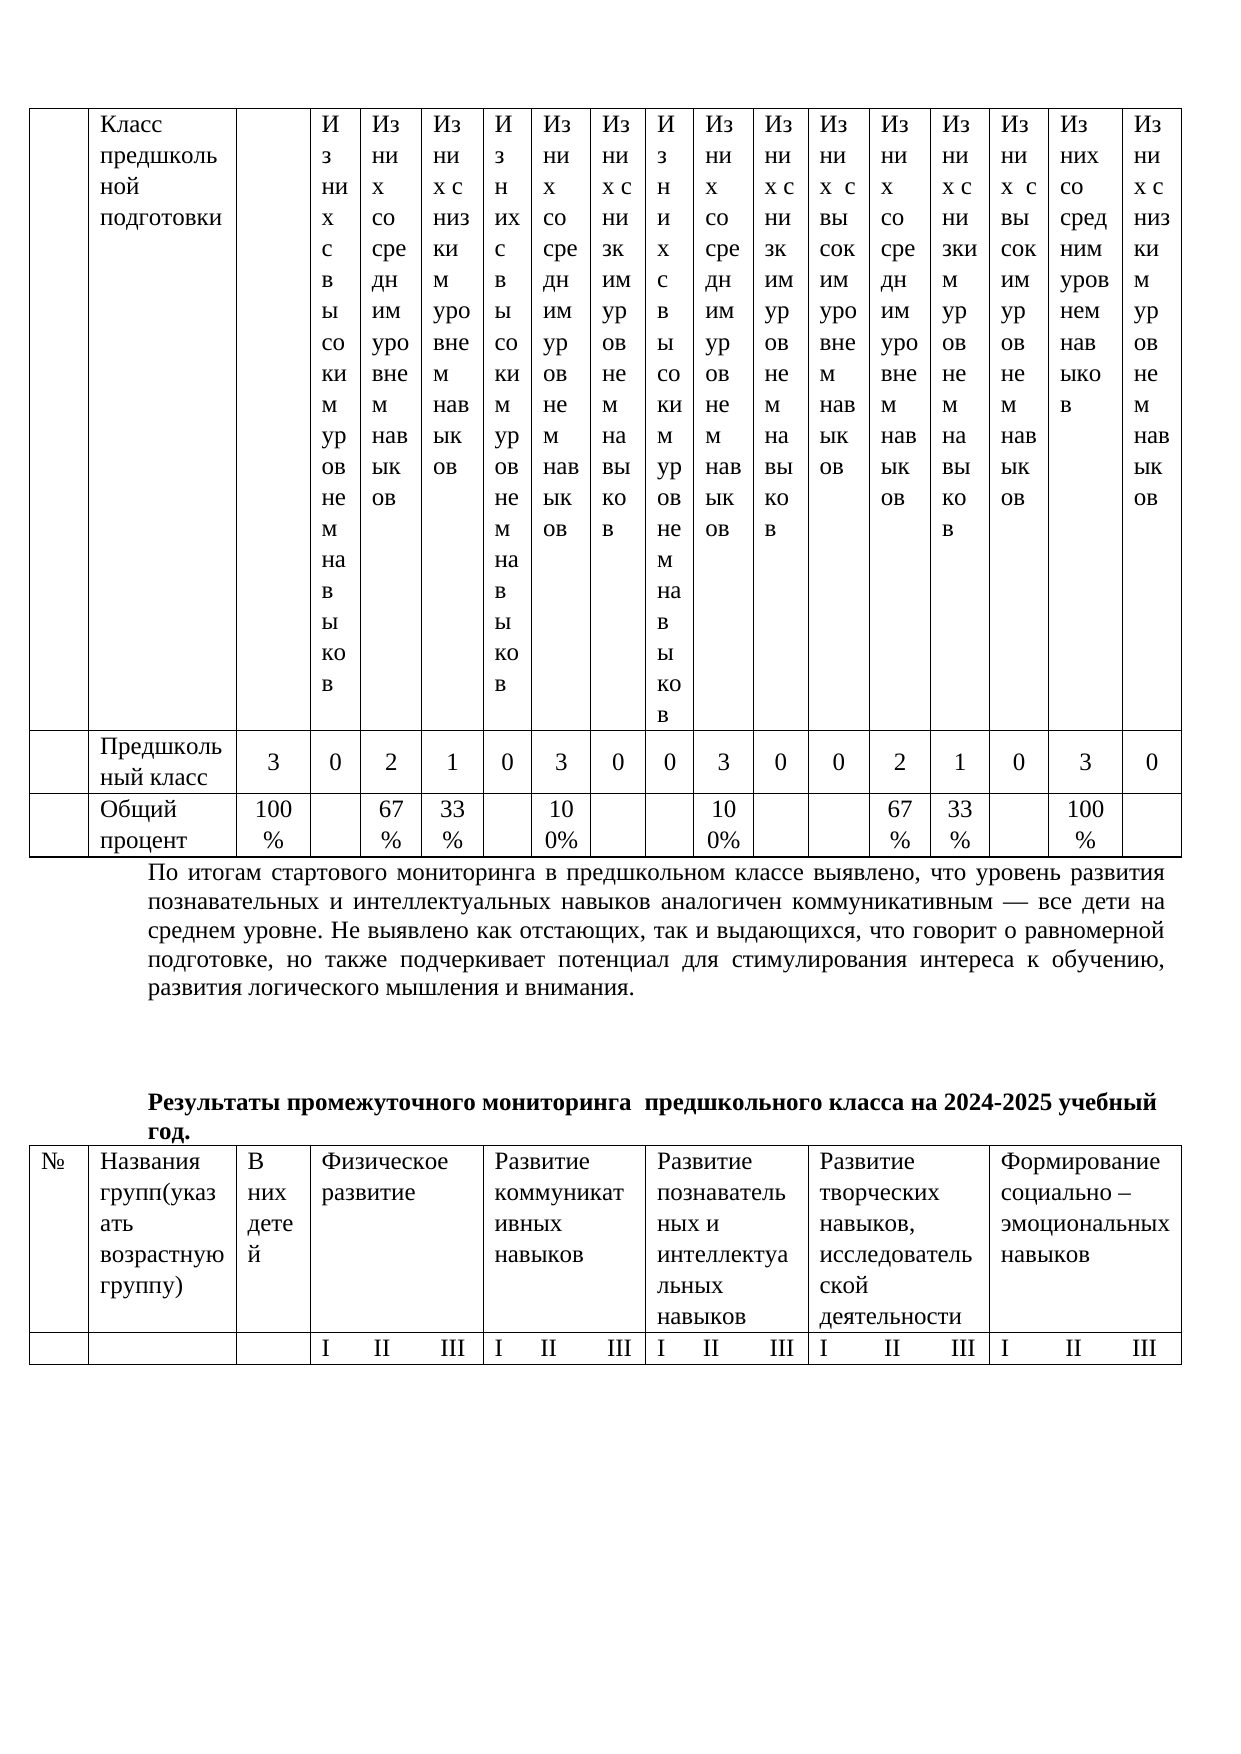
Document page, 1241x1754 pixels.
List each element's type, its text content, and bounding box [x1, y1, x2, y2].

table_cell [237, 109, 310, 730]
table_cell 33% [931, 794, 989, 856]
table_cell 0 [990, 731, 1048, 793]
table_cell Класс предшкольной подготовки [89, 109, 236, 730]
table_cell [754, 794, 808, 856]
table_cell I II III [809, 1333, 989, 1364]
table_cell 0 [311, 731, 360, 793]
table_cell 0 [809, 731, 869, 793]
table_cell [30, 1333, 88, 1364]
table_header В них детей [237, 1146, 310, 1332]
table_cell Из них с высоким уровнем навыков [990, 109, 1048, 730]
table_cell [237, 1333, 310, 1364]
table_header Развитие коммуникативных навыков [484, 1146, 645, 1332]
table_cell 3 [694, 731, 753, 793]
table_cell Из них со средним уровнем навыков [361, 109, 421, 730]
table_cell Из них с высоким уровнем навыков [484, 109, 531, 730]
table_cell Из них с низким уровнем навыков [754, 109, 808, 730]
table_cell 100% [694, 794, 753, 856]
table_cell 2 [361, 731, 421, 793]
table_cell Из них с высоким уровнем навыков [646, 109, 693, 730]
table_header Названия групп(указать возрастную группу) [89, 1146, 236, 1332]
table_cell 0 [754, 731, 808, 793]
table_cell 100% [1049, 794, 1122, 856]
table_header Физическое развитие [311, 1146, 483, 1332]
table_cell [1123, 794, 1181, 856]
table_cell Из них с высоким уровнем навыков [809, 109, 869, 730]
text По итогам стартового мониторинга в предшкольном классе выявлено, что уровень развития познавательных и интеллектуальных навыков аналогичен коммуникативным — все дети на среднем уровне. Не выявлено как отстающих, так и выдающихся, что говорит о равномерной подготовке, но также подчеркивает потенциал для стимулирования интереса к обучению, развития логического мышления и внимания. [148, 858, 1166, 1001]
text Результаты промежуточного мониторинга предшкольного класса на 2024-2025 учебный год. [148, 1087, 1166, 1145]
table_cell 0 [591, 731, 645, 793]
table_cell 100% [532, 794, 590, 856]
table_header Развитие познавательных и интеллектуальных навыков [646, 1146, 808, 1332]
table_cell [30, 731, 88, 793]
table_cell 0 [646, 731, 693, 793]
table_cell Из них с низким уровнем навыков [931, 109, 989, 730]
table_cell 0 [484, 731, 531, 793]
table_cell Из них со средним уровнем навыков [870, 109, 930, 730]
table_cell [990, 794, 1048, 856]
table_cell 3 [1049, 731, 1122, 793]
table_cell [311, 794, 360, 856]
table_header № [30, 1146, 88, 1332]
table_cell Из них с низким уровнем навыков [591, 109, 645, 730]
table_cell 2 [870, 731, 930, 793]
table_cell 1 [931, 731, 989, 793]
table_cell 1 [422, 731, 483, 793]
table_cell Общий процент [89, 794, 236, 856]
table_cell [30, 794, 88, 856]
table_cell Из них с высоким уровнем навыков [311, 109, 360, 730]
table_cell I II III [311, 1333, 483, 1364]
table_cell 3 [237, 731, 310, 793]
table_cell Предшкольный класс [89, 731, 236, 793]
table_cell 33% [422, 794, 483, 856]
table_cell 3 [532, 731, 590, 793]
table_header Формирование социально –эмоциональных навыков [990, 1146, 1181, 1332]
table_cell Из них со средним уровнем навыков [532, 109, 590, 730]
table_cell Из них со средним уровнем навыков [694, 109, 753, 730]
table_cell [591, 794, 645, 856]
table_cell I II III [646, 1333, 808, 1364]
table_cell Из них со средним уровнем навыков [1049, 109, 1122, 730]
table_cell 67% [870, 794, 930, 856]
table_cell 100% [237, 794, 310, 856]
table_cell 0 [1123, 731, 1181, 793]
table_cell [809, 794, 869, 856]
table_cell Из них с низким уровнем навыков [1123, 109, 1181, 730]
table_cell I II III [990, 1333, 1181, 1364]
table_cell [30, 109, 88, 730]
table_cell [89, 1333, 236, 1364]
table_cell 67% [361, 794, 421, 856]
table_header Развитие творческих навыков, исследовательской деятельности [809, 1146, 989, 1332]
table_cell I II III [484, 1333, 645, 1364]
table_cell [646, 794, 693, 856]
table_cell [484, 794, 531, 856]
table_cell Из них с низким уровнем навыков [422, 109, 483, 730]
